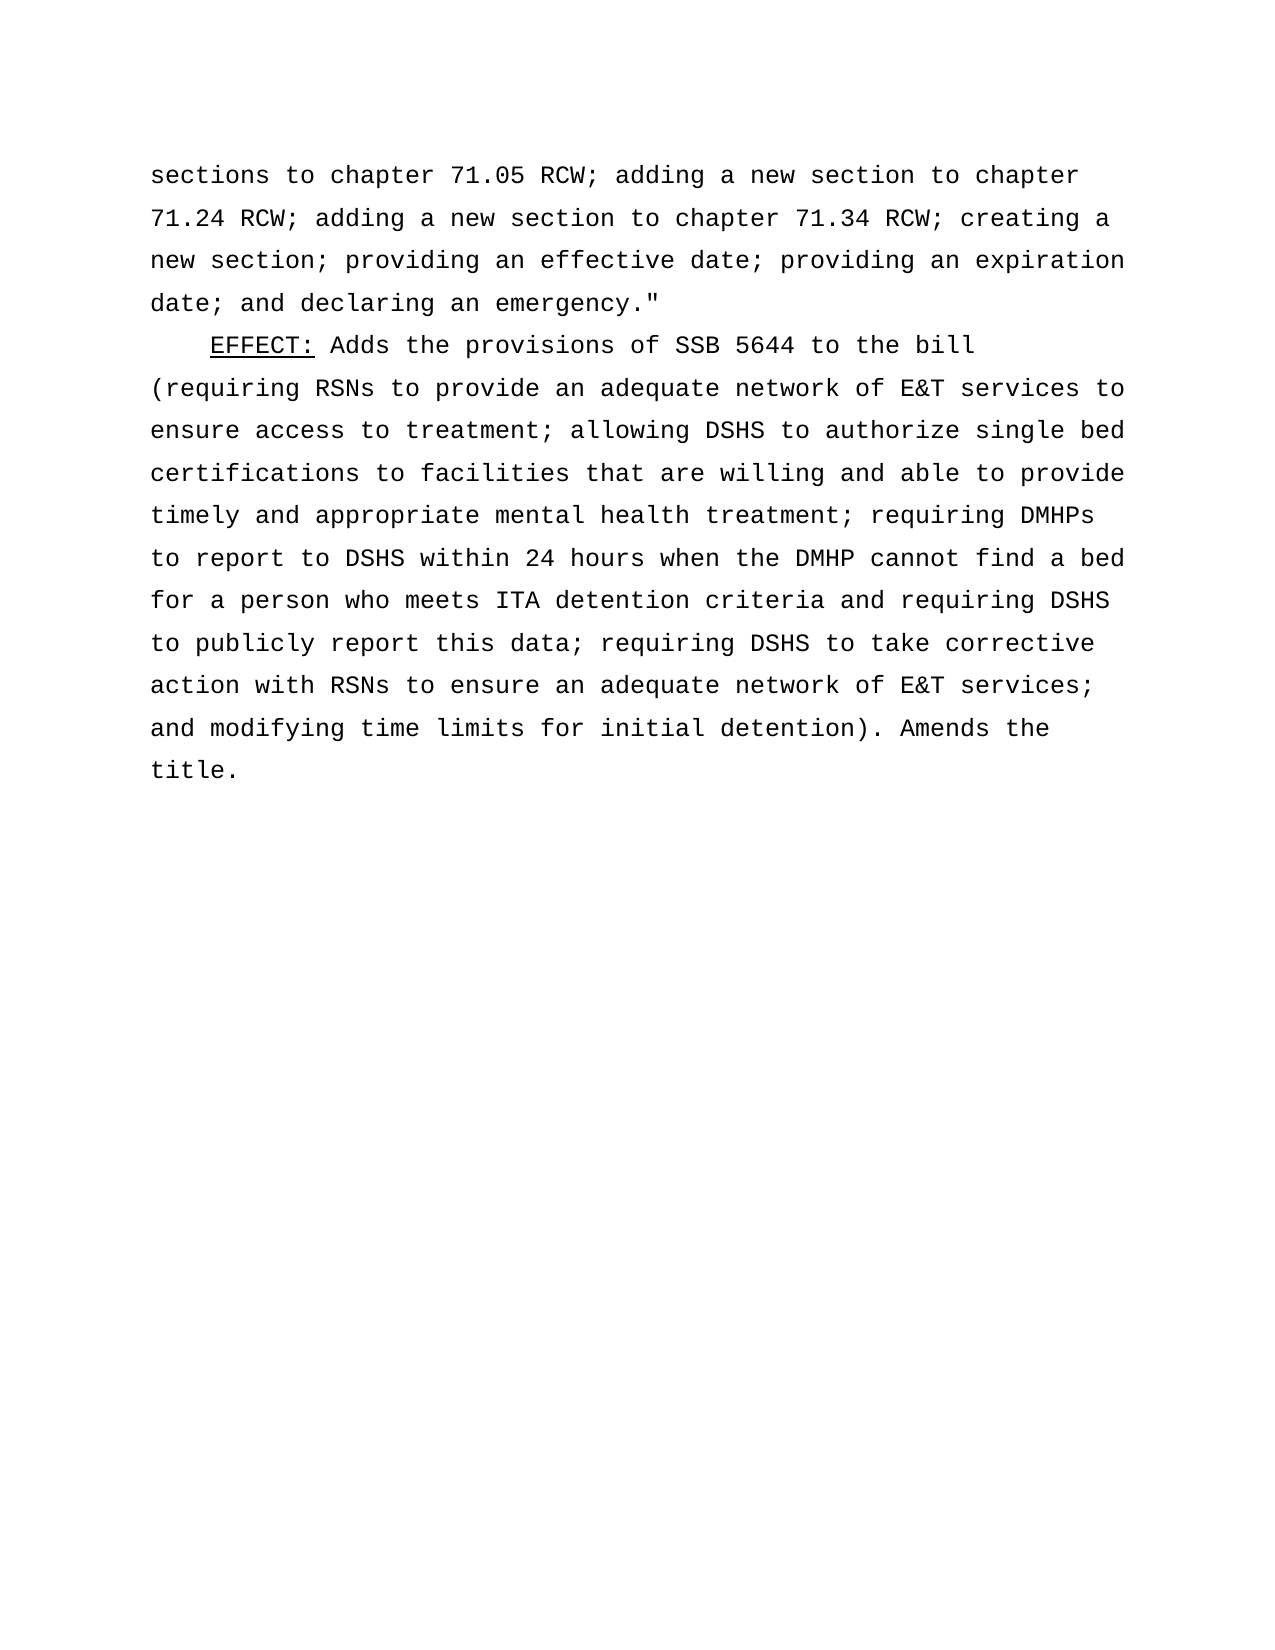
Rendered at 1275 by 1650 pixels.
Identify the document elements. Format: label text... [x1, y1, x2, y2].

text EFFECT: Adds the provisions of SSB 5644 to the bill (requiring RSNs to provide an adequate network of E&T services to ensure access to treatment; allowing DSHS to authorize single bed certifications to facilities that are willing and able to provide timely and appropriate mental health treatment; requiring DMHPs to report to DSHS within 24 hours when the DMHP cannot find a bed for a person who meets ITA detention criteria and requiring DSHS to publicly report this data; requiring DSHS to take corrective action with RSNs to ensure an adequate network of E&T services; and modifying time limits for initial detention). Amends the title. [150, 320, 1125, 787]
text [150, 150, 1125, 320]
